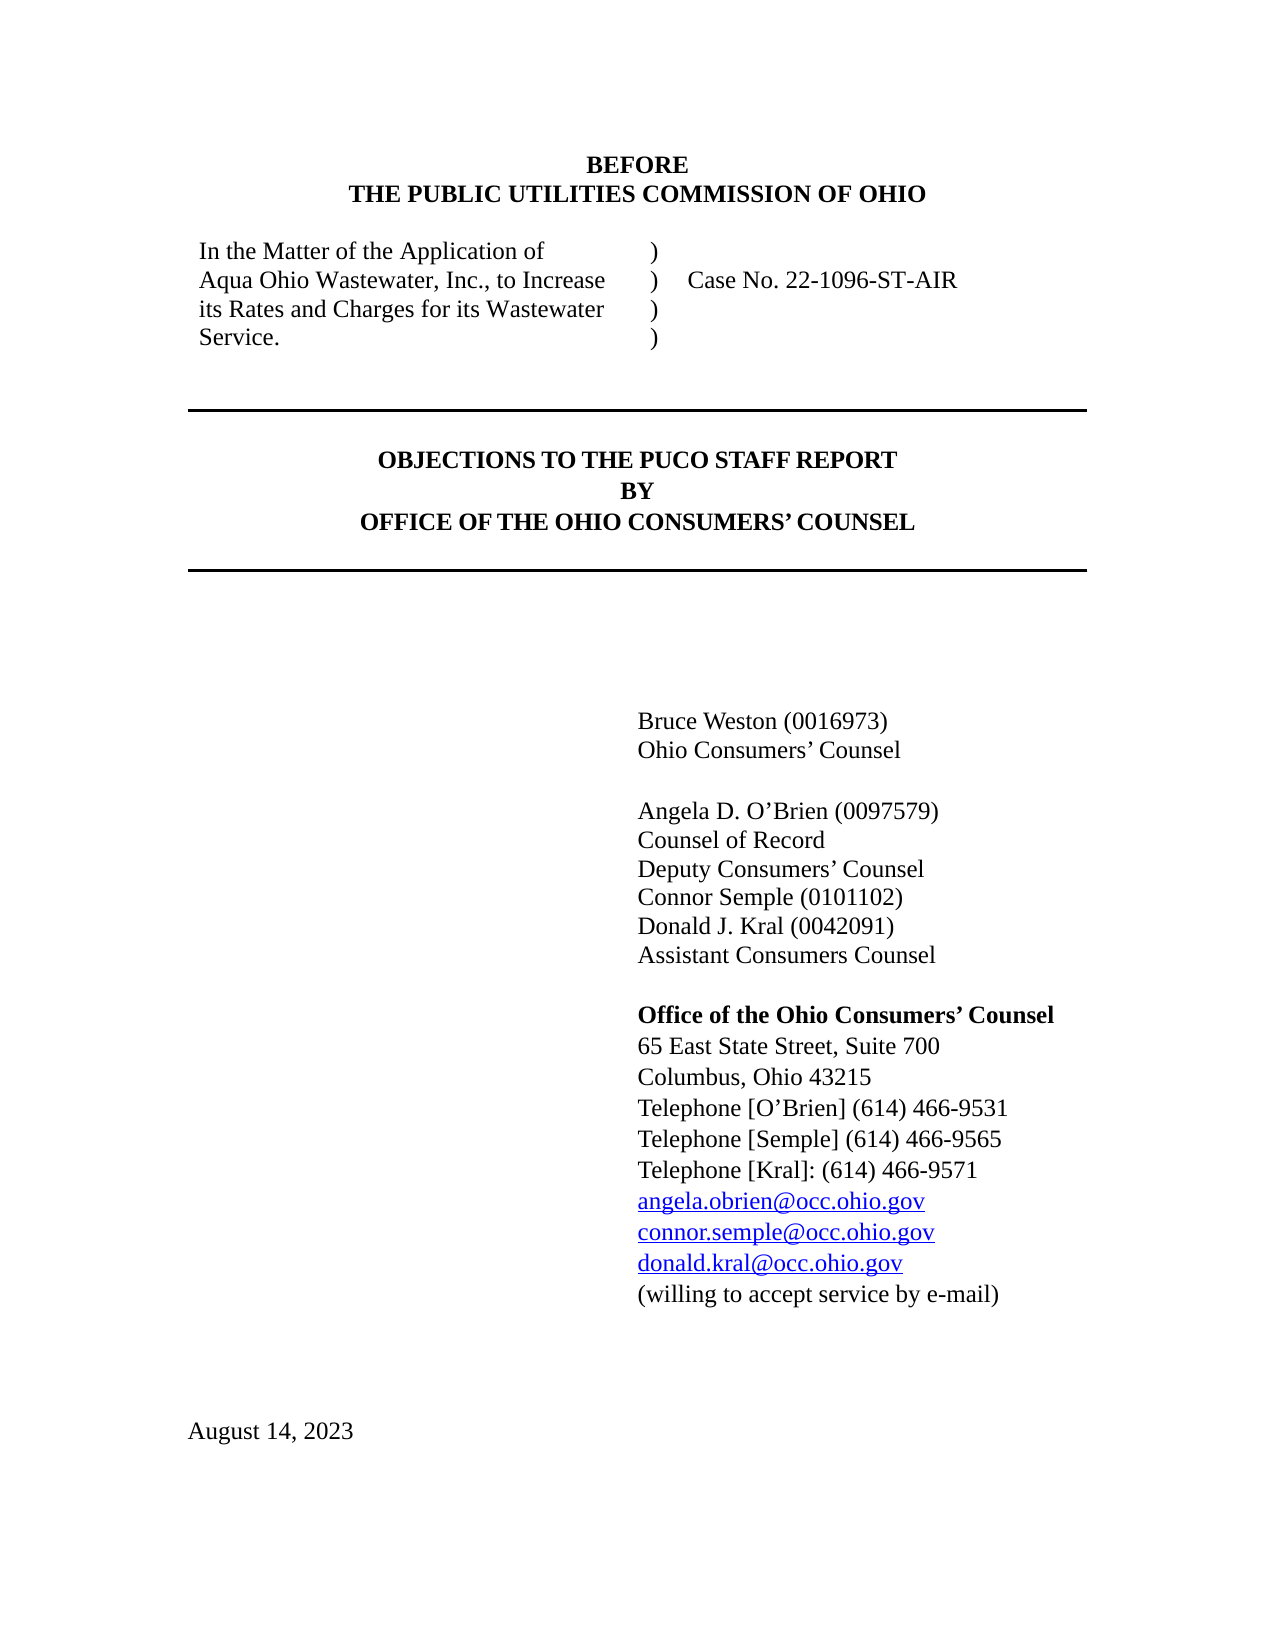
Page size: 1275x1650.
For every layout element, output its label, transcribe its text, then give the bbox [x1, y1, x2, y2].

text Telephone [O’Brien] (614) 466-9531 [562, 1093, 1087, 1122]
text BEFORE [187, 150, 1087, 179]
text Columbus, Ohio 43215 [637, 1062, 1087, 1091]
text OFFICE OF THE OHIO CONSUMERS’ COUNSEL [187, 502, 1087, 536]
text Telephone [Semple] (614) 466-9565 [562, 1124, 1087, 1153]
list Deputy Consumers’ Counsel [637, 854, 1087, 882]
text BY [187, 471, 1087, 502]
list Counsel of Record [637, 825, 1087, 854]
list Ohio Consumers’ Counsel [637, 735, 1087, 763]
text angela.obrien@occ.ohio.gov [562, 1186, 1087, 1215]
table_header In the Matter of the Application of Aqua Ohio Wastewater, Inc., to Increase its Rates and Charges for its Wastewater Service. [188, 236, 639, 380]
text Bruce Weston (0016973) [637, 706, 1087, 735]
list Assistant Consumers Counsel [637, 940, 1087, 969]
text Donald J. Kral (0042091) [637, 911, 1087, 940]
list Connor Semple (0101102) [637, 882, 1087, 911]
text connor.semple@occ.ohio.gov [562, 1217, 1087, 1246]
text August 14, 2023 [187, 1416, 1087, 1445]
list Office of the Ohio Consumers’ Counsel [637, 1000, 1087, 1028]
text 65 East State Street, Suite 700 [637, 1031, 1087, 1059]
table_header ) ) ) ) [639, 236, 676, 380]
text THE PUBLIC UTILITIES COMMISSION OF OHIO [187, 179, 1087, 207]
table_header Case No. 22-1096-ST-AIR [676, 236, 1134, 380]
text Telephone [Kral]: (614) 466-9571 [562, 1155, 1087, 1184]
text OBJECTIONS TO THE PUCO STAFF REPORT [187, 440, 1087, 471]
text (willing to accept service by e-mail) [562, 1279, 1087, 1308]
text donald.kral@occ.ohio.gov [637, 1248, 1087, 1277]
list Angela D. O’Brien (0097579) [637, 796, 1087, 825]
